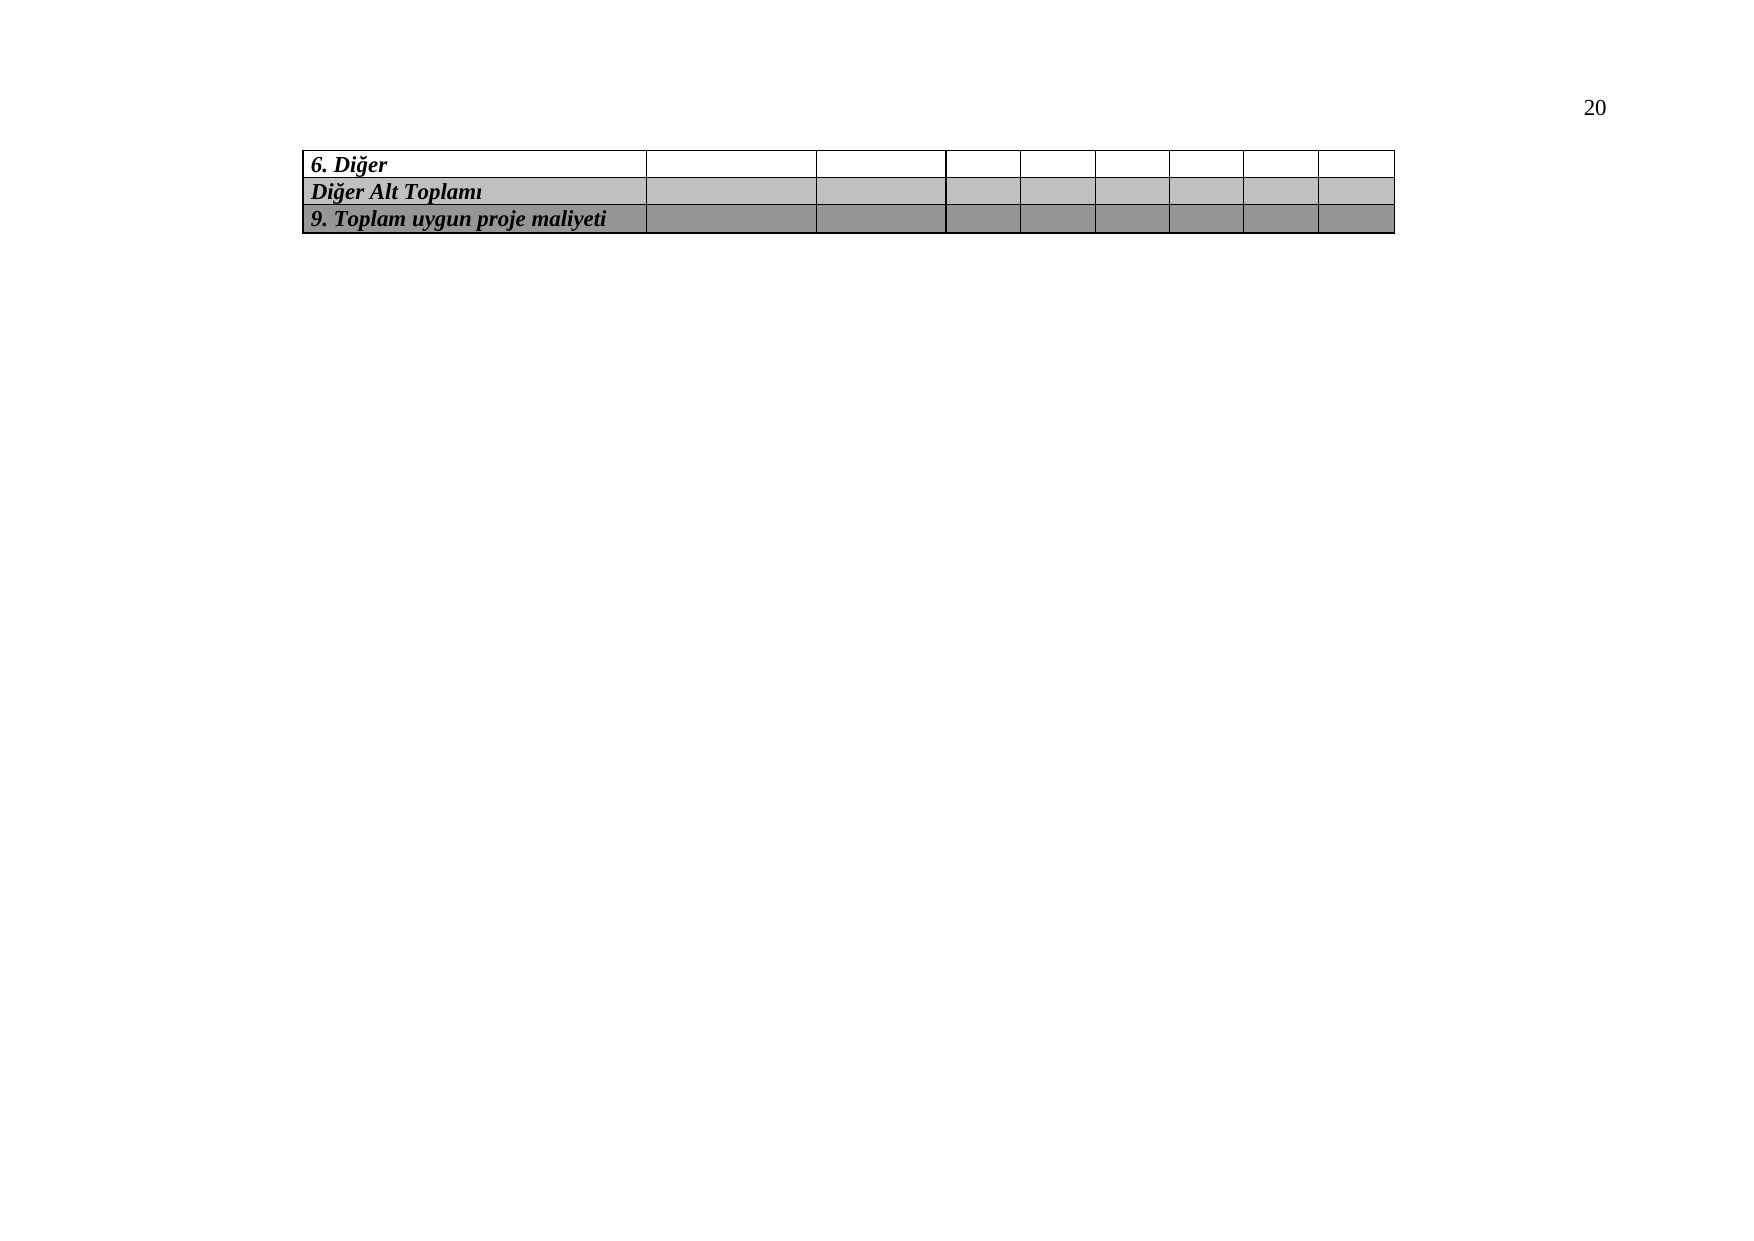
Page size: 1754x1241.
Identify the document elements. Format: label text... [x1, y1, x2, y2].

table_cell [1096, 178, 1169, 204]
table_cell [817, 205, 945, 232]
table_cell [1021, 178, 1095, 204]
table_cell 9. Toplam uygun proje maliyeti [304, 205, 646, 232]
table_cell [1096, 151, 1169, 177]
table_cell [1170, 178, 1243, 204]
table_cell [1021, 205, 1095, 232]
table_cell [1244, 205, 1318, 232]
table_cell [817, 151, 945, 177]
table_cell [647, 178, 816, 204]
table_cell [817, 178, 945, 204]
table_cell [947, 178, 1020, 204]
table_cell [1319, 178, 1394, 204]
table_cell [947, 151, 1020, 177]
table_cell [1319, 205, 1394, 232]
table_cell [1021, 151, 1095, 177]
table_cell [647, 151, 816, 177]
table_cell Diğer Alt Toplamı [304, 178, 646, 204]
table_cell 6. Diğer [304, 151, 646, 177]
table_cell [647, 205, 816, 232]
table_cell [1244, 178, 1318, 204]
table_cell [1170, 151, 1243, 177]
table_cell [1319, 151, 1394, 177]
table_cell [1096, 205, 1169, 232]
table_cell [1170, 205, 1243, 232]
table_cell [947, 205, 1020, 232]
table_cell [1244, 151, 1318, 177]
